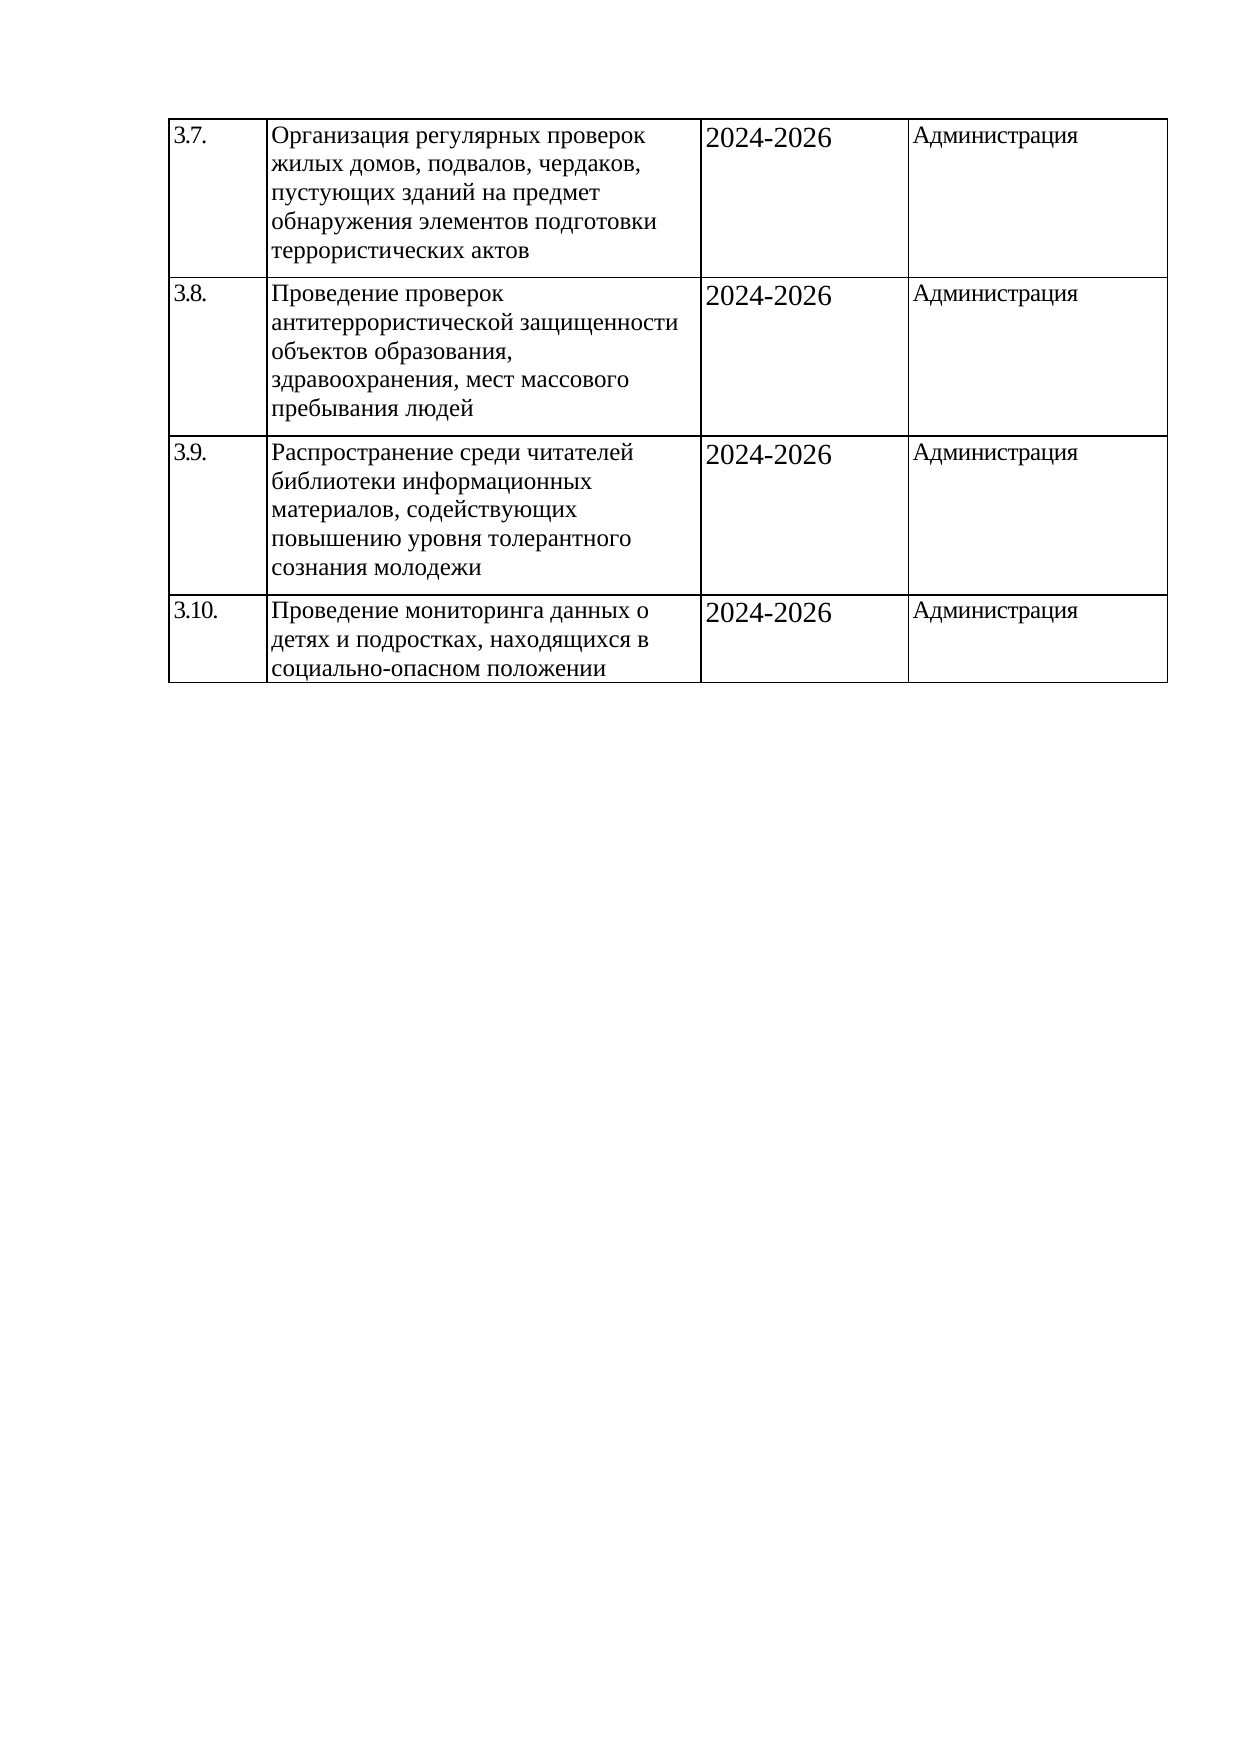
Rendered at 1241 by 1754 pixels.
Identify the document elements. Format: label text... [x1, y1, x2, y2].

table_cell 2024-2026 [702, 120, 908, 277]
table_cell Проведение проверок антитеррористической защищенности объектов образования, здравоохранения, мест массового пребывания людей [268, 278, 700, 435]
table_cell 2024-2026 [702, 278, 908, 435]
table_cell Организация регулярных проверок жилых домов, подвалов, чердаков, пустующих зданий на предмет обнаружения элементов подготовки террористических актов [268, 120, 700, 277]
table_cell Администрация [909, 437, 1167, 594]
table_cell Администрация [909, 278, 1167, 435]
table_cell 3.8. [170, 278, 266, 435]
table_cell 3.7. [170, 120, 266, 277]
table_cell 2024-2026 [702, 437, 908, 594]
table_cell 2024-2026 [702, 596, 908, 682]
table_cell 3.10. [170, 596, 266, 682]
table_cell Распространение среди читателей библиотеки информационных материалов, содействующих повышению уровня толерантного сознания молодежи [268, 437, 700, 594]
table_cell 3.9. [170, 437, 266, 594]
table_cell Администрация [909, 596, 1167, 682]
table_cell Проведение мониторинга данных о детях и подростках, находящихся в социально-опасном положении [268, 596, 700, 682]
table_cell Администрация [909, 120, 1167, 277]
